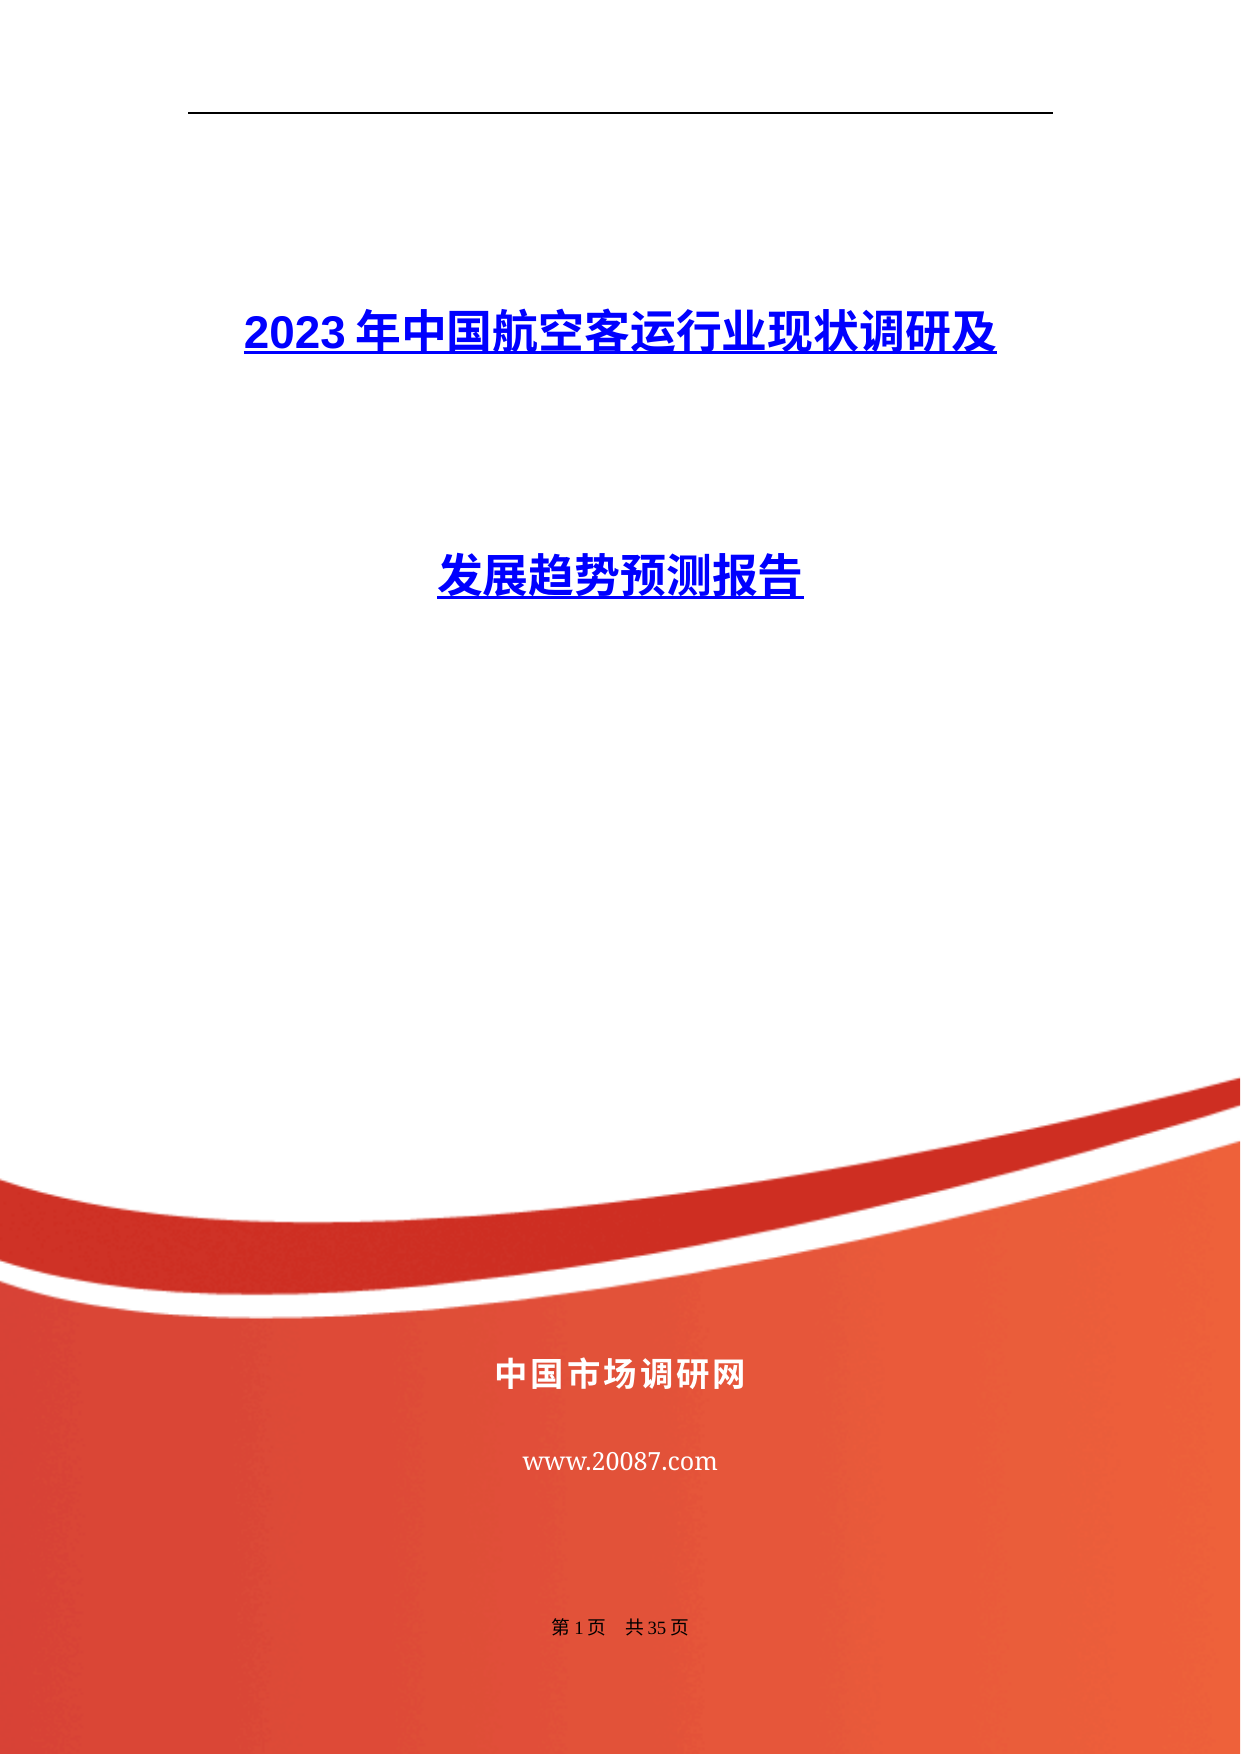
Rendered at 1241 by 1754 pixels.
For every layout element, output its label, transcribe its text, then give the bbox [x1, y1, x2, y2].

text www.20087.com [187, 1428, 1053, 1493]
picture [0, 1006, 1241, 1754]
subtitle 中国市场调研网 [187, 1339, 1053, 1404]
table_header 2023年中国航空客运行业现状调研及发展趋势预测报告 [188, 207, 1053, 773]
